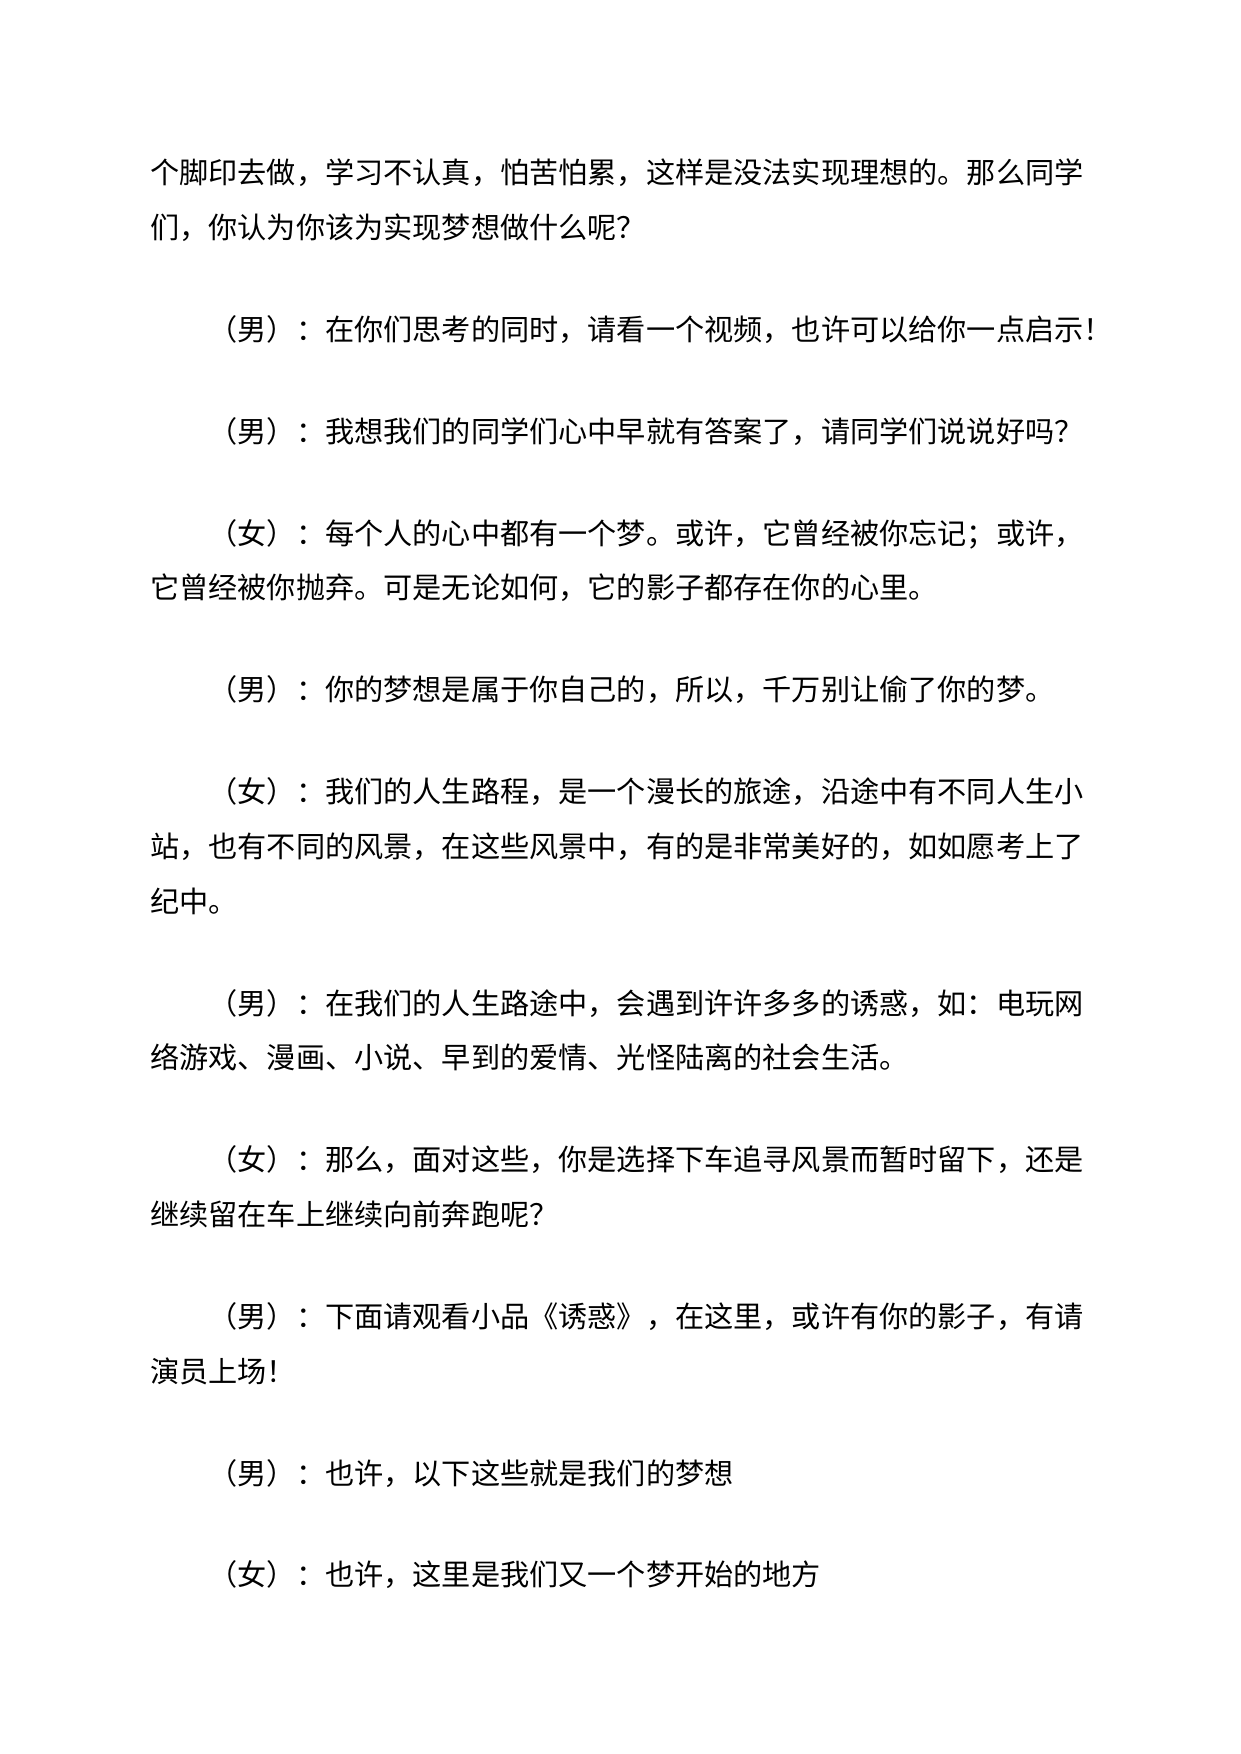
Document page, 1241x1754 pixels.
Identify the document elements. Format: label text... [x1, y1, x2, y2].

text （男）：下面请观看小品《诱惑》，在这里，或许有你的影子，有请演员上场！ [150, 1293, 1090, 1391]
text （女）：也许，这里是我们又一个梦开始的地方 [150, 1552, 1090, 1594]
text （男）：也许，以下这些就是我们的梦想 [150, 1450, 1090, 1492]
text （女）：那么，面对这些，你是选择下车追寻风景而暂时留下，还是继续留在车上继续向前奔跑呢？ [150, 1137, 1090, 1234]
text （男）：在你们思考的同时，请看一个视频，也许可以给你一点启示！ [150, 307, 1090, 349]
text （女）：每个人的心中都有一个梦。或许，它曾经被你忘记；或许，它曾经被你抛弃。可是无论如何，它的影子都存在你的心里。 [150, 510, 1090, 607]
text （男）：在我们的人生路途中，会遇到许许多多的诱惑，如：电玩网络游戏、漫画、小说、早到的爱情、光怪陆离的社会生活。 [150, 980, 1090, 1077]
text （男）：你的梦想是属于你自己的，所以，千万别让偷了你的梦。 [150, 667, 1090, 709]
text （男）：我想我们的同学们心中早就有答案了，请同学们说说好吗？ [150, 408, 1090, 451]
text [150, 150, 1090, 247]
text （女）：我们的人生路程，是一个漫长的旅途，沿途中有不同人生小站，也有不同的风景，在这些风景中，有的是非常美好的，如如愿考上了纪中。 [150, 769, 1090, 921]
